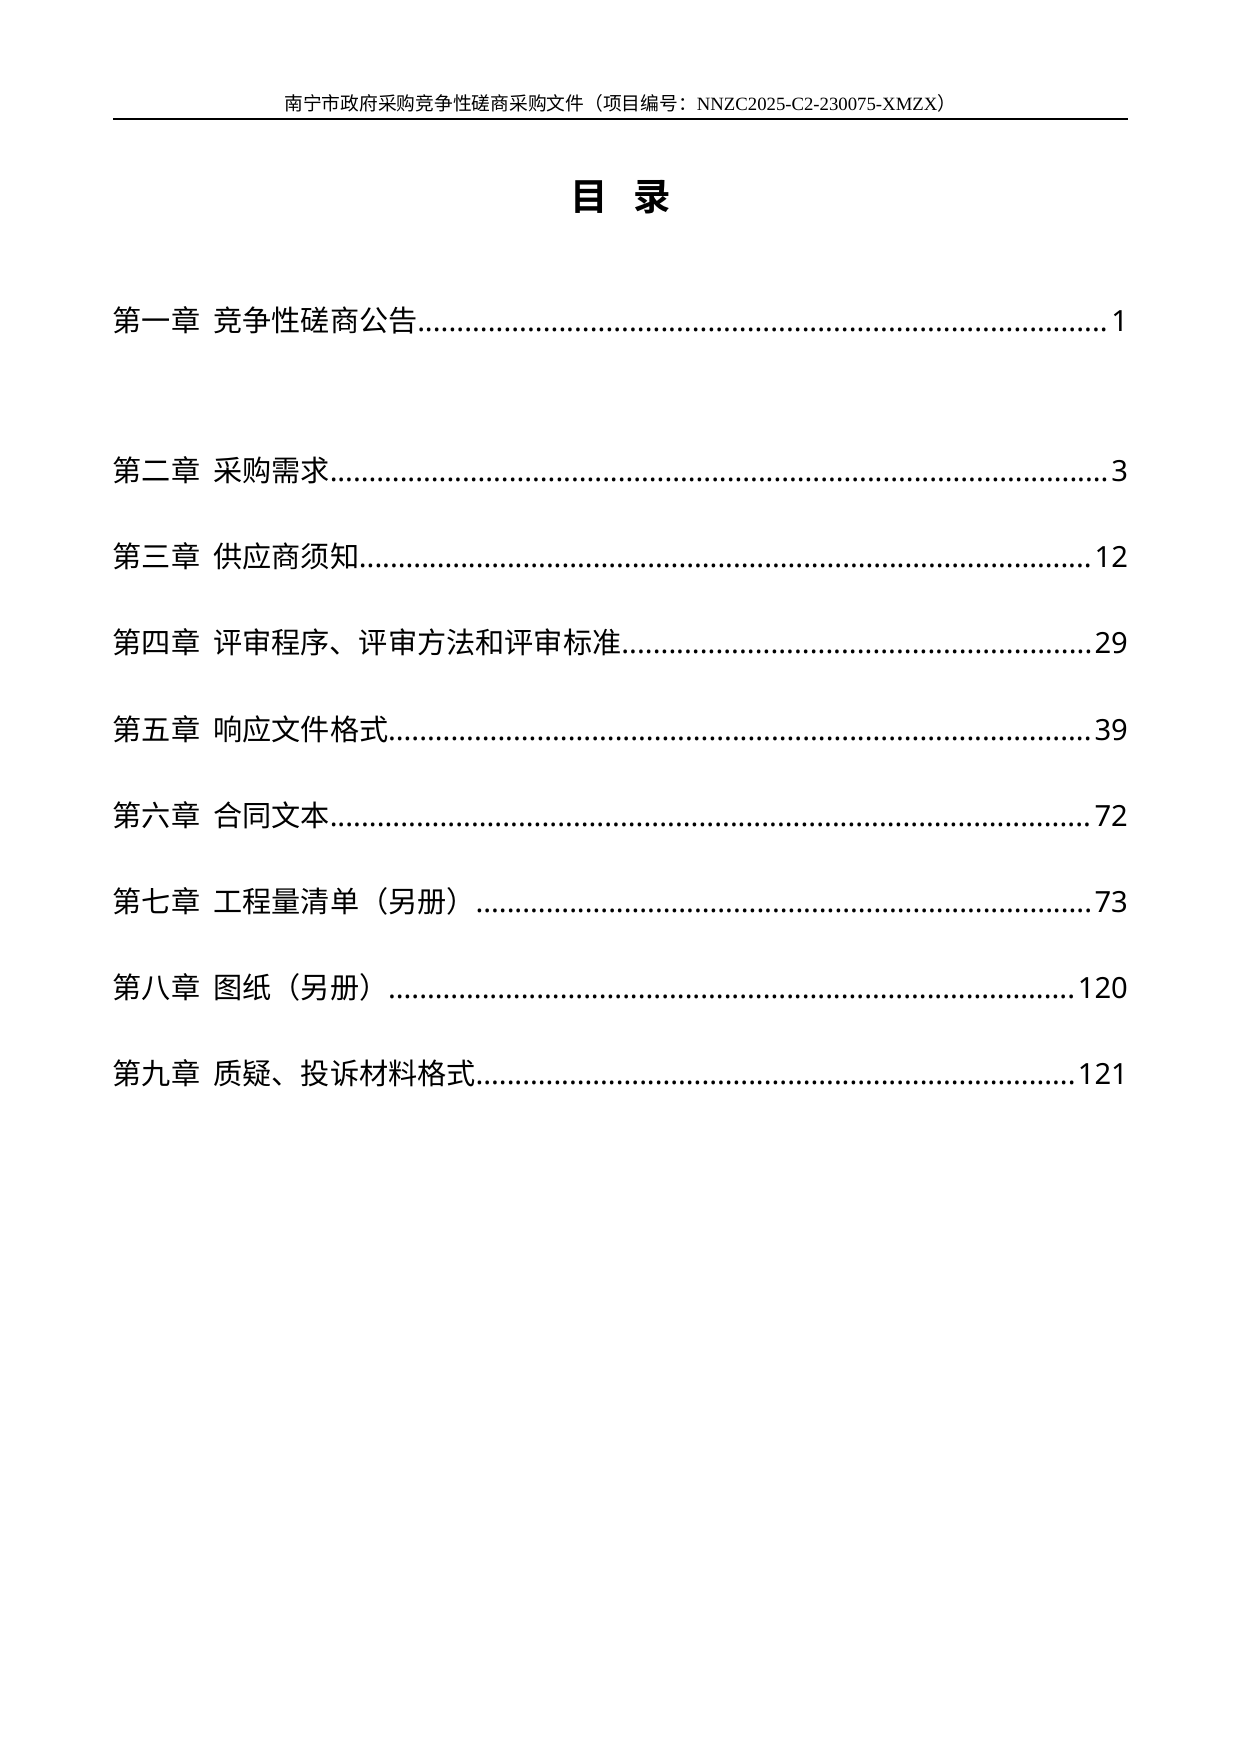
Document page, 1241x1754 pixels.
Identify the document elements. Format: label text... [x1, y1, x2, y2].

text 目 录 [112, 162, 1128, 227]
text 第五章 响应文件格式 39 [112, 695, 1128, 760]
text 第二章 采购需求 3 [112, 436, 1128, 501]
text 第一章 竞争性磋商公告 1 [112, 287, 1128, 352]
text 第八章 图纸（另册） 120 [112, 953, 1128, 1018]
text 第四章 评审程序、评审方法和评审标准 29 [112, 609, 1128, 674]
text 第三章 供应商须知 12 [112, 522, 1128, 587]
text 第六章 合同文本 72 [112, 781, 1128, 846]
text 第七章 工程量清单（另册） 73 [112, 867, 1128, 932]
text 第九章 质疑、投诉材料格式 121 [112, 1039, 1128, 1104]
